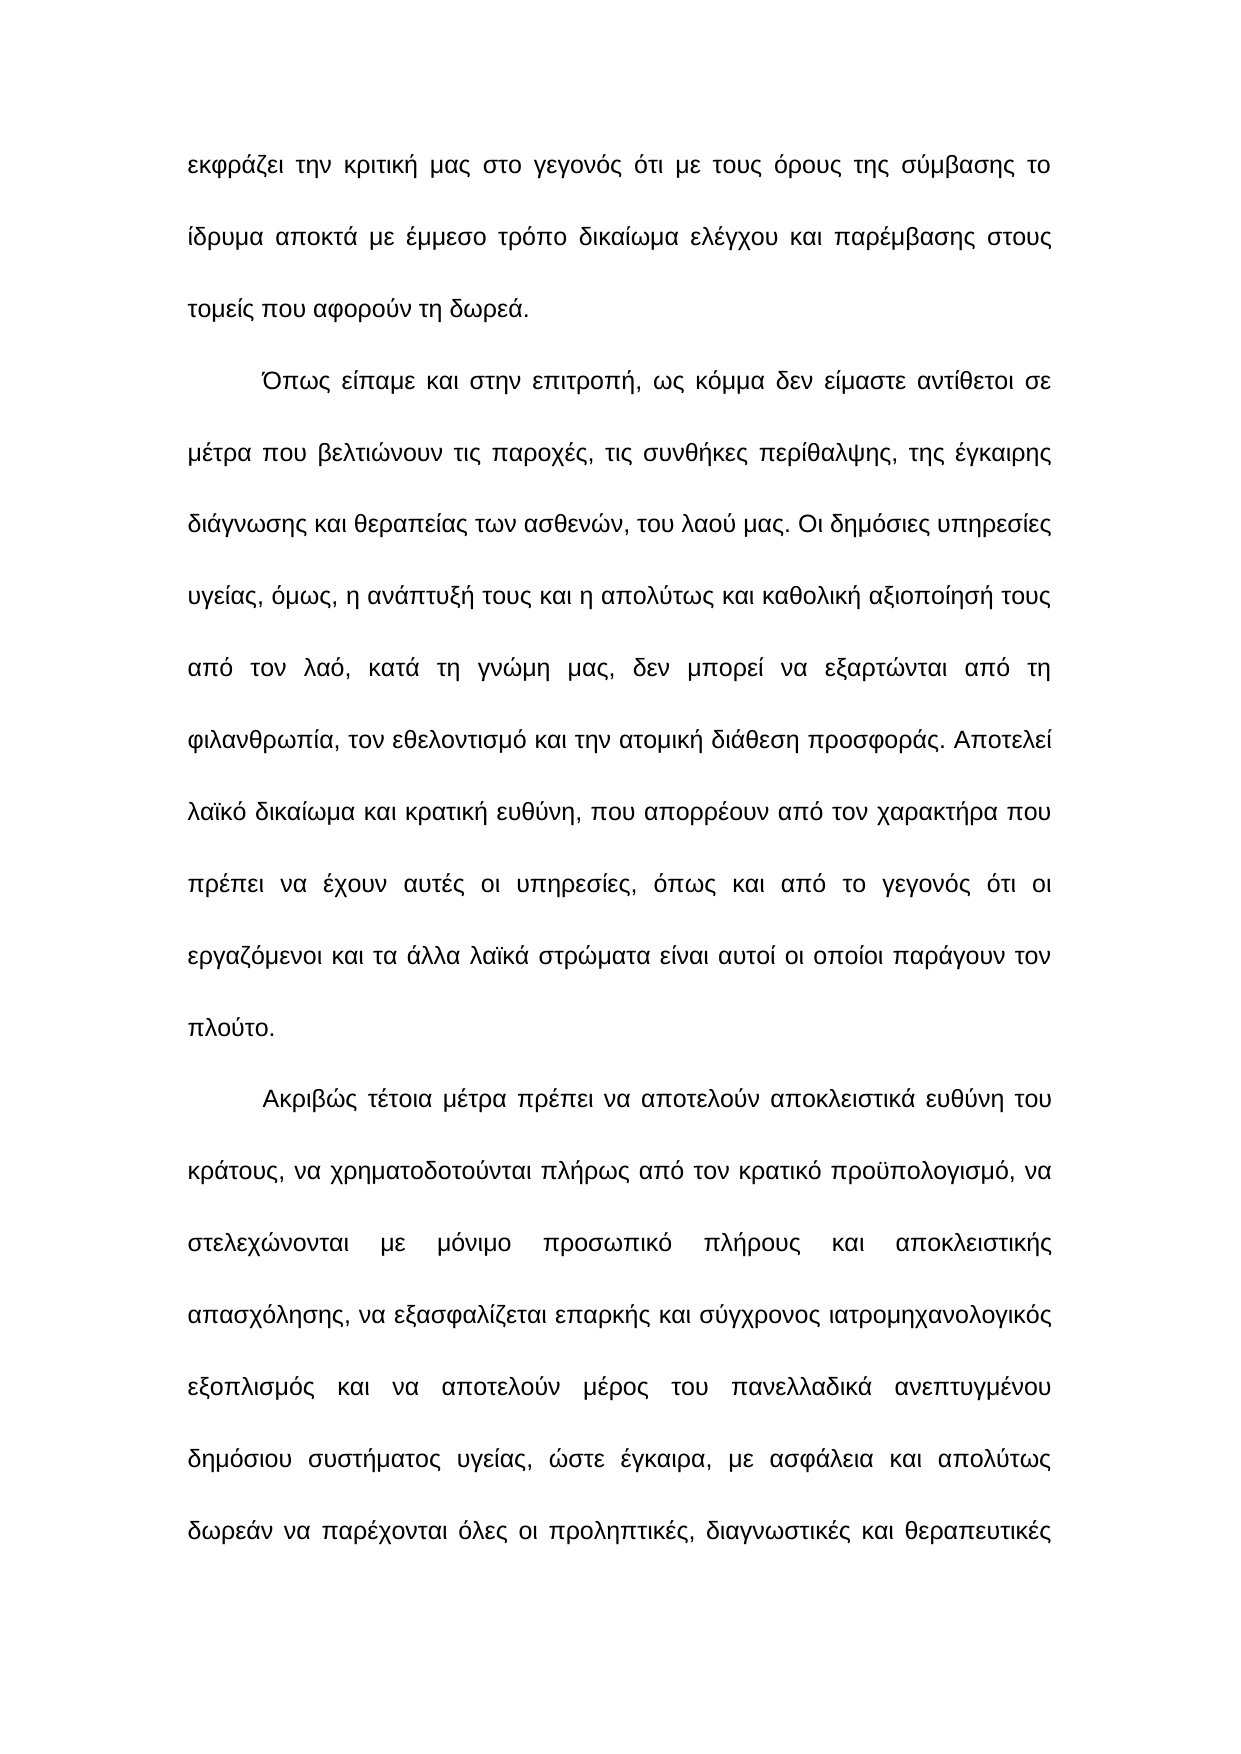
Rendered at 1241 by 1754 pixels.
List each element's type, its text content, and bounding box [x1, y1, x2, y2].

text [187, 150, 1053, 322]
text Όπως είπαμε και στην επιτροπή, ως κόμμα δεν είμαστε αντίθετοι σε μέτρα που βελτιώνουν τις παροχές, τις συνθήκες περίθαλψης, της έγκαιρης διάγνωσης και θεραπείας των ασθενών, του λαού μας. Οι δημόσιες υπηρεσίες υγείας, όμως, η ανάπτυξή τους και η απολύτως και καθολική αξιοποίησή τους από τον λαό, κατά τη γνώμη μας, δεν μπορεί να εξαρτώνται από τη φιλανθρωπία, τον εθελοντισμό και την ατομική διάθεση προσφοράς. Αποτελεί λαϊκό δικαίωμα και κρατική ευθύνη, που απορρέουν από τον χαρακτήρα που πρέπει να έχουν αυτές οι υπηρεσίες, όπως και από το γεγονός ότι οι εργαζόμενοι και τα άλλα λαϊκά στρώματα είναι αυτοί οι οποίοι παράγουν τον πλούτο. [187, 366, 1053, 1041]
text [187, 1084, 1053, 1544]
